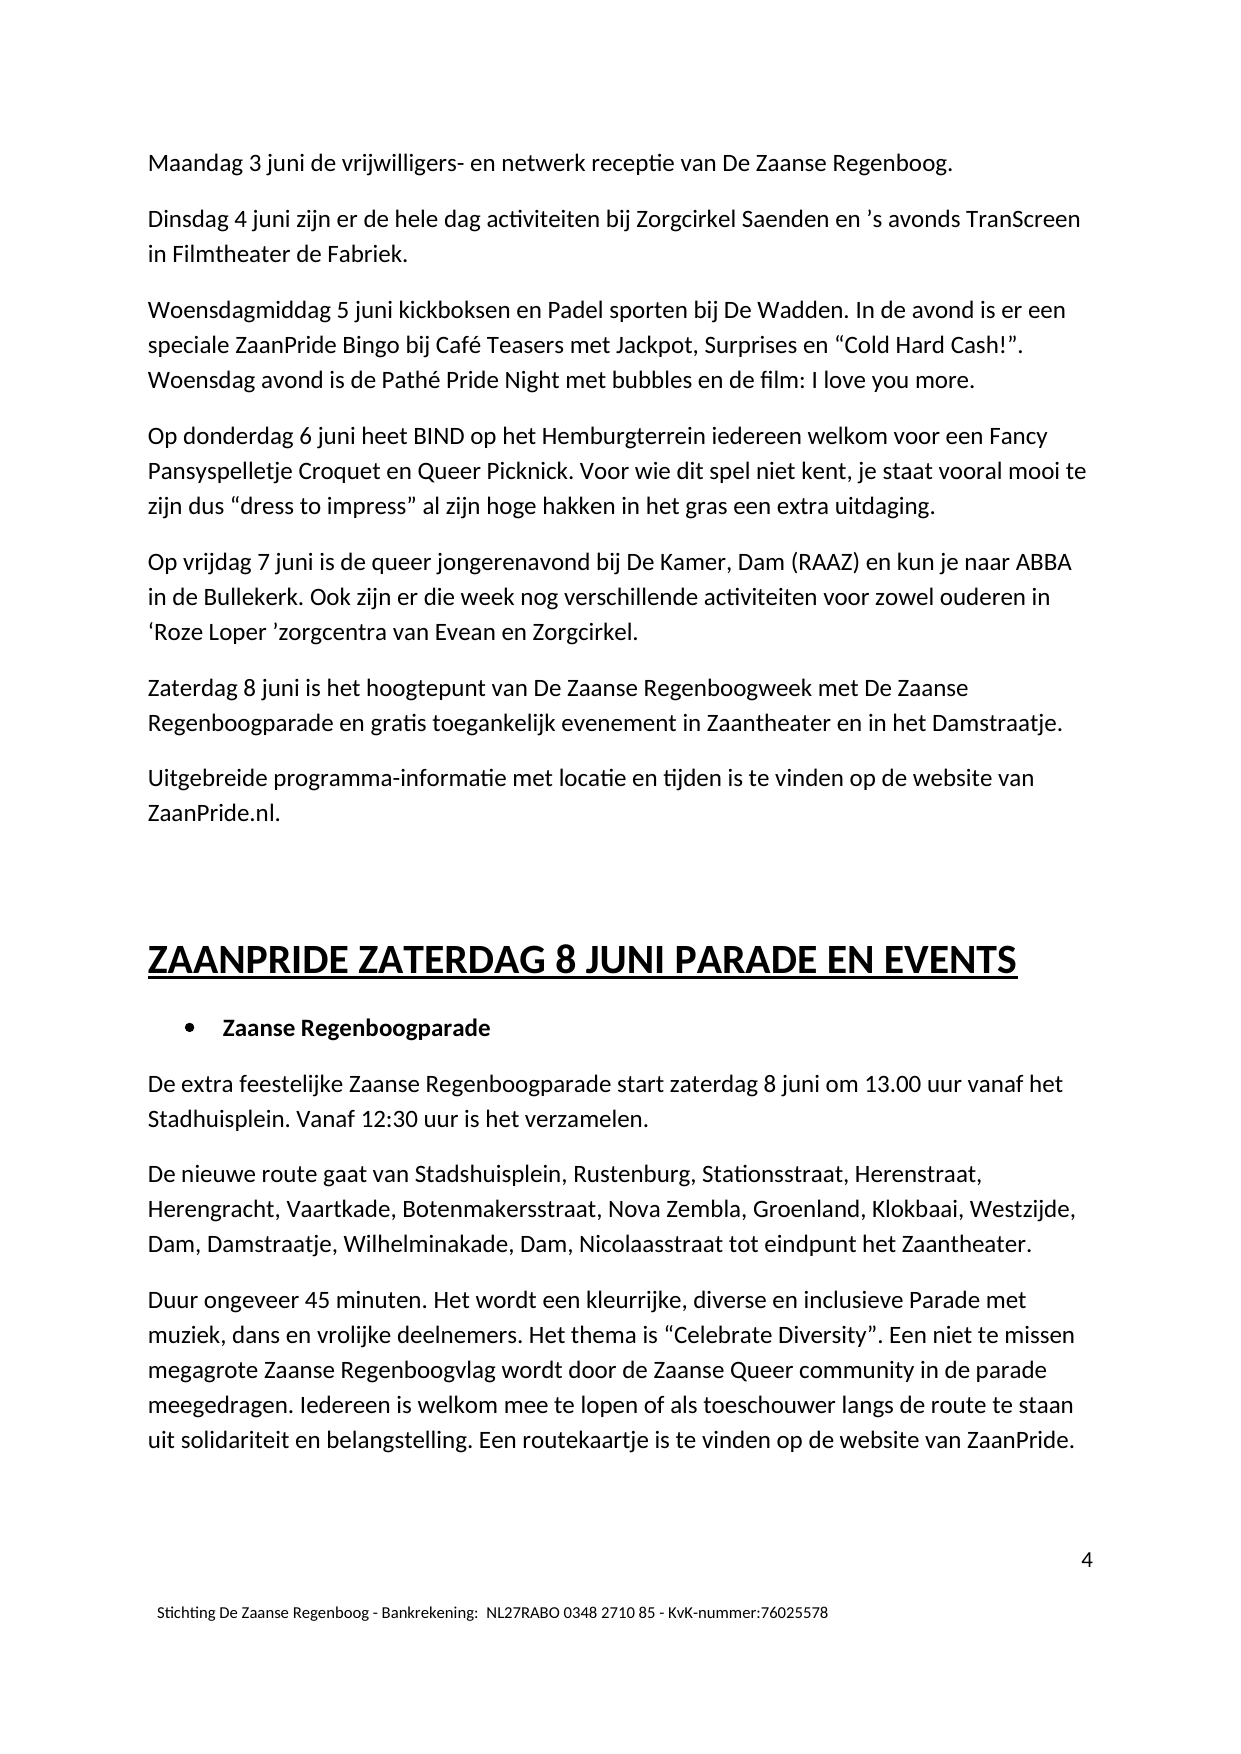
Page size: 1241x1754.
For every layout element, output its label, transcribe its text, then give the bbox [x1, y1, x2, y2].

text Woensdagmiddag 5 juni kickboksen en Padel sporten bij De Wadden. In de avond is er een speciale ZaanPride Bingo bij Café Teasers met Jackpot, Surprises en “Cold Hard Cash!”. Woensdag avond is de Pathé Pride Night met bubbles en de film: I love you more. [148, 294, 1093, 395]
text De nieuwe route gaat van Stadshuisplein, Rustenburg, Stationsstraat, Herenstraat, Herengracht, Vaartkade, Botenmakersstraat, Nova Zembla, Groenland, Klokbaai, Westzijde, Dam, Damstraatje, Wilhelminakade, Dam, Nicolaasstraat tot eindpunt het Zaantheater. [148, 1159, 1093, 1259]
text De extra feestelijke Zaanse Regenboogparade start zaterdag 8 juni om 13.00 uur vanaf het Stadhuisplein. Vanaf 12:30 uur is het verzamelen. [148, 1068, 1093, 1133]
text ZAANPRIDE ZATERDAG 8 JUNI PARADE EN EVENTS [148, 933, 1093, 983]
text Zaterdag 8 juni is het hoogtepunt van De Zaanse Regenboogweek met De Zaanse Regenboogparade en gratis toegankelijk evenement in Zaantheater en in het Damstraatje. [148, 672, 1093, 737]
text Uitgebreide programma-informatie met locatie en tijden is te vinden op de website van ZaanPride.nl. [148, 763, 1093, 828]
text Op donderdag 6 juni heet BIND op het Hemburgterrein iedereen welkom voor een Fancy Pansyspelletje Croquet en Queer Picknick. Voor wie dit spel niet kent, je staat vooral mooi te zijn dus “dress to impress” al zijn hoge hakken in het gras een extra uitdaging. [148, 420, 1093, 521]
text Dinsdag 4 juni zijn er de hele dag activiteiten bij Zorgcirkel Saenden en ’s avonds TranScreen in Filmtheater de Fabriek. [148, 203, 1093, 269]
text Duur ongeveer 45 minuten. Het wordt een kleurrijke, diverse en inclusieve Parade met muziek, dans en vrolijke deelnemers. Het thema is “Celebrate Diversity”. Een niet te missen megagrote Zaanse Regenboogvlag wordt door de Zaanse Queer community in de parade meegedragen. Iedereen is welkom mee te lopen of als toeschouwer langs de route te staan uit solidariteit en belangstelling. Een routekaartje is te vinden op de website van ZaanPride. [148, 1284, 1093, 1455]
list Zaanse Regenboogparade [185, 1012, 1093, 1042]
text Maandag 3 juni de vrijwilligers- en netwerk receptie van De Zaanse Regenboog. [148, 148, 1093, 178]
text Op vrijdag 7 juni is de queer jongerenavond bij De Kamer, Dam (RAAZ) en kun je naar ABBA in de Bullekerk. Ook zijn er die week nog verschillende activiteiten voor zowel ouderen in ‘Roze Loper ’zorgcentra van Evean en Zorgcirkel. [148, 546, 1093, 646]
